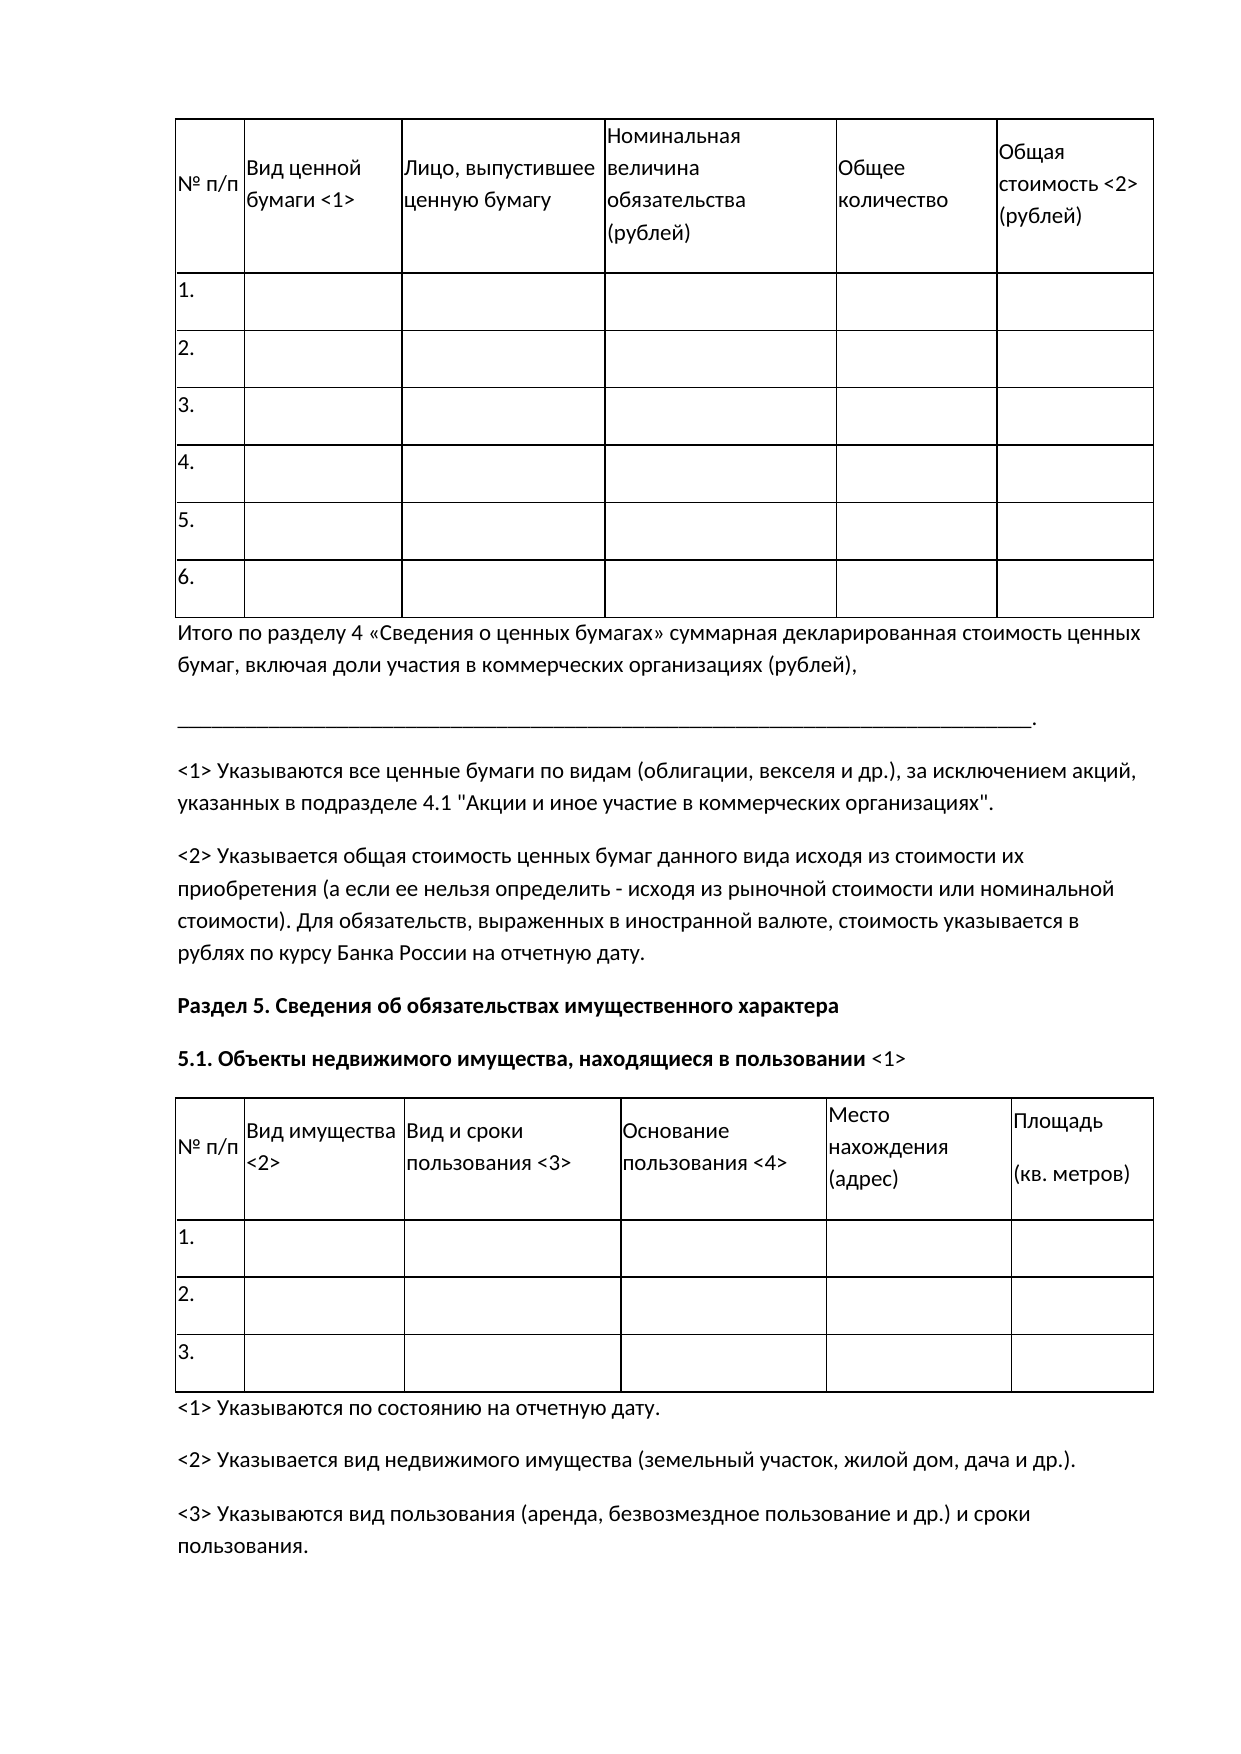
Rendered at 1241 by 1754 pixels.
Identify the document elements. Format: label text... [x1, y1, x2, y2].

table_cell [606, 388, 836, 444]
table_cell [403, 274, 604, 329]
table_cell [405, 1278, 620, 1334]
table_cell [837, 503, 996, 559]
table_cell [606, 331, 836, 387]
table_cell 2. [176, 1277, 244, 1334]
table_cell [245, 274, 401, 329]
table_cell [403, 388, 604, 444]
table_header Номинальная величина обязательства (рублей) [606, 120, 836, 272]
table_cell [998, 561, 1153, 616]
table_cell [403, 446, 604, 502]
table_cell [622, 1335, 826, 1391]
text <1> Указываются все ценные бумаги по видам (облигации, векселя и др.), за исключением акций, указанных в подразделе 4.1 "Акции и иное участие в коммерческих организациях". [177, 756, 1152, 816]
table_cell [245, 503, 401, 559]
table_cell 6. [176, 560, 244, 616]
table_cell 2. [176, 331, 244, 387]
table_header № п/п [176, 1099, 244, 1219]
table_cell [405, 1221, 620, 1276]
table_cell [837, 331, 996, 387]
table_cell [998, 274, 1153, 329]
text <3> Указываются вид пользования (аренда, безвозмездное пользование и др.) и сроки пользования. [177, 1499, 1152, 1559]
table_cell 3. [176, 388, 244, 444]
table_cell [998, 503, 1153, 559]
table_cell [245, 388, 401, 444]
table_cell [998, 388, 1153, 444]
table_cell [622, 1221, 826, 1276]
table_cell [827, 1221, 1011, 1276]
table_cell [606, 561, 836, 616]
table_cell [245, 1278, 404, 1334]
table_header Общая стоимость <2> (рублей) [998, 120, 1153, 272]
table_cell [403, 503, 604, 559]
text <2> Указывается общая стоимость ценных бумаг данного вида исходя из стоимости их приобретения (а если ее нельзя определить - исходя из рыночной стоимости или номинальной стоимости). Для обязательств, выраженных в иностранной валюте, стоимость указывается в рублях по курсу Банка России на отчетную дату. [177, 841, 1152, 966]
table_header Площадь (кв. метров) [1012, 1099, 1153, 1219]
table_header № п/п [176, 120, 244, 272]
table_cell [837, 561, 996, 616]
table_cell [998, 446, 1153, 502]
table_cell [245, 331, 401, 387]
table_cell [403, 561, 604, 616]
text <2> Указывается вид недвижимого имущества (земельный участок, жилой дом, дача и др.). [177, 1446, 1152, 1474]
text Раздел 5. Сведения об обязательствах имущественного характера [177, 991, 1152, 1019]
table_cell [998, 331, 1153, 387]
table_cell 4. [176, 445, 244, 502]
table_header Общее количество [837, 120, 996, 272]
table_cell [837, 446, 996, 502]
table_header Вид имущества <2> [245, 1099, 404, 1219]
table_header Лицо, выпустившее ценную бумагу [403, 120, 604, 272]
table_cell [606, 503, 836, 559]
table_cell [827, 1335, 1011, 1391]
text <1> Указываются по состоянию на отчетную дату. [177, 1393, 1152, 1421]
table_header Вид ценной бумаги <1> [245, 120, 401, 272]
text 5.1. Объекты недвижимого имущества, находящиеся в пользовании <1> [177, 1044, 1152, 1072]
table_cell [1012, 1278, 1153, 1334]
table_cell [837, 388, 996, 444]
table_cell 5. [176, 503, 244, 559]
table_cell [245, 561, 401, 616]
table_cell [405, 1335, 620, 1391]
table_cell [827, 1278, 1011, 1334]
table_cell [245, 1221, 404, 1276]
text Итого по разделу 4 «Сведения о ценных бумагах» суммарная декларированная стоимость ценных бумаг, включая доли участия в коммерческих организациях (рублей), [177, 618, 1152, 678]
table_cell 1. [176, 1220, 244, 1276]
table_cell [606, 446, 836, 502]
table_cell 1. [176, 273, 244, 329]
table_cell [1012, 1335, 1153, 1391]
table_cell [245, 1335, 404, 1391]
table_cell [622, 1278, 826, 1334]
table_header Вид и сроки пользования <3> [405, 1099, 620, 1219]
table_cell [245, 446, 401, 502]
table_cell [403, 331, 604, 387]
text ___________________________________________________________________________. [177, 703, 1152, 731]
table_header Основание пользования <4> [622, 1099, 826, 1219]
table_cell [1012, 1221, 1153, 1276]
table_cell [606, 274, 836, 329]
table_cell 3. [176, 1335, 244, 1391]
table_header Место нахождения (адрес) [827, 1099, 1011, 1219]
table_cell [837, 274, 996, 329]
